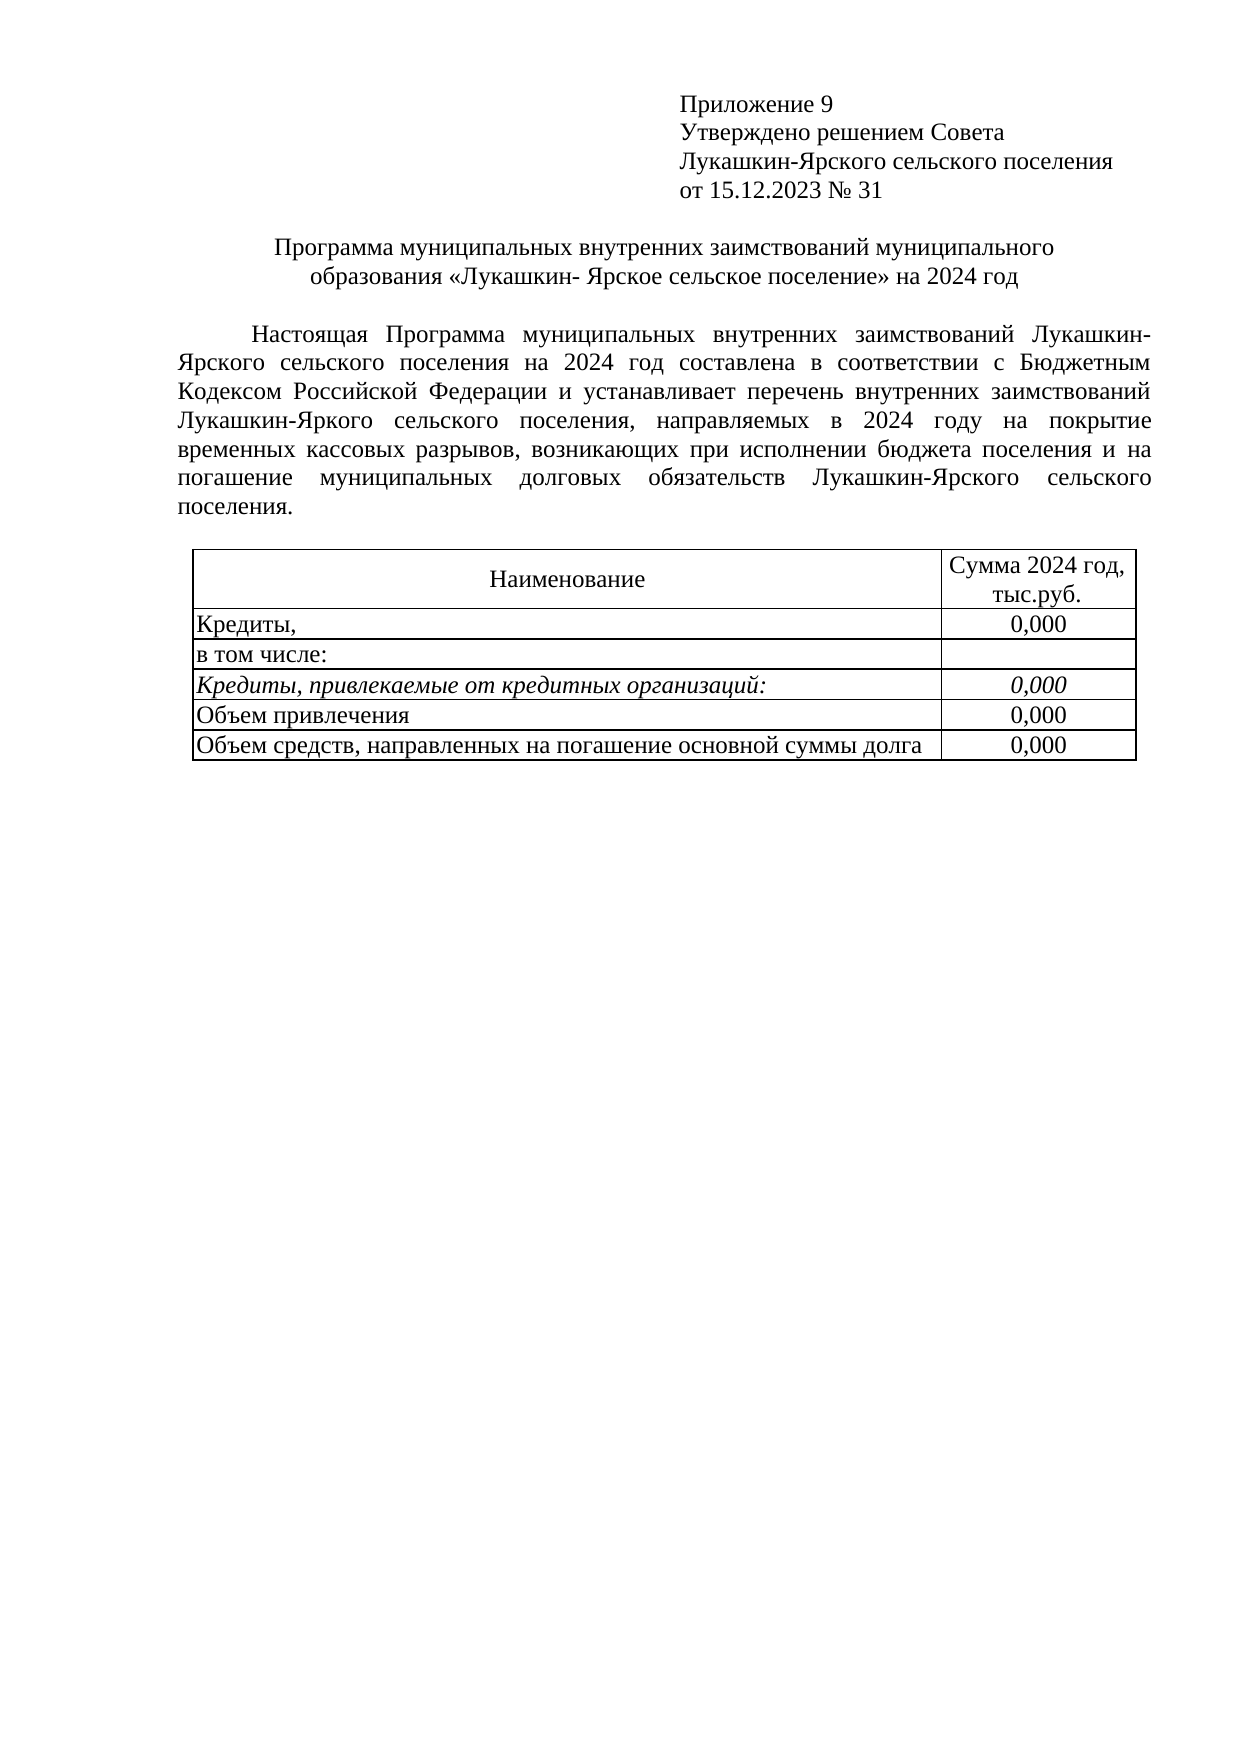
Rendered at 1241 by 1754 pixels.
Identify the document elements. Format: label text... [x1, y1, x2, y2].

text Программа муниципальных внутренних заимствований муниципального образования «Лукашкин- Ярское сельское поселение» на 2024 год [236, 232, 1092, 290]
table_cell Кредиты, [194, 609, 941, 638]
table_cell Кредиты, привлекаемые от кредитных организаций: [194, 670, 941, 699]
text Лукашкин-Ярского сельского поселения [177, 146, 1152, 175]
text Утверждено решением Совета [177, 117, 1152, 146]
table_header Сумма 2024 год, тыс.руб. [942, 550, 1135, 608]
text Приложение 9 [177, 89, 1152, 117]
table_cell 0,000 [942, 609, 1135, 638]
table_cell 0,000 [942, 700, 1135, 729]
table_cell Объем средств, направленных на погашение основной суммы долга [194, 731, 941, 759]
table_header Наименование [194, 550, 941, 608]
text Настоящая Программа муниципальных внутренних заимствований Лукашкин-Ярского сельского поселения на 2024 год составлена в соответствии с Бюджетным Кодексом Российской Федерации и устанавливает перечень внутренних заимствований Лукашкин-Яркого сельского поселения, направляемых в 2024 году на покрытие временных кассовых разрывов, возникающих при исполнении бюджета поселения и на погашение муниципальных долговых обязательств Лукашкин-Ярского сельского поселения. [177, 319, 1152, 520]
table_cell 0,000 [942, 670, 1135, 699]
text от 15.12.2023 № 31 [177, 175, 1152, 204]
table_cell [942, 640, 1135, 668]
table_cell в том числе: [194, 640, 941, 668]
table_cell 0,000 [942, 731, 1135, 759]
table_cell Объем привлечения [194, 700, 941, 729]
